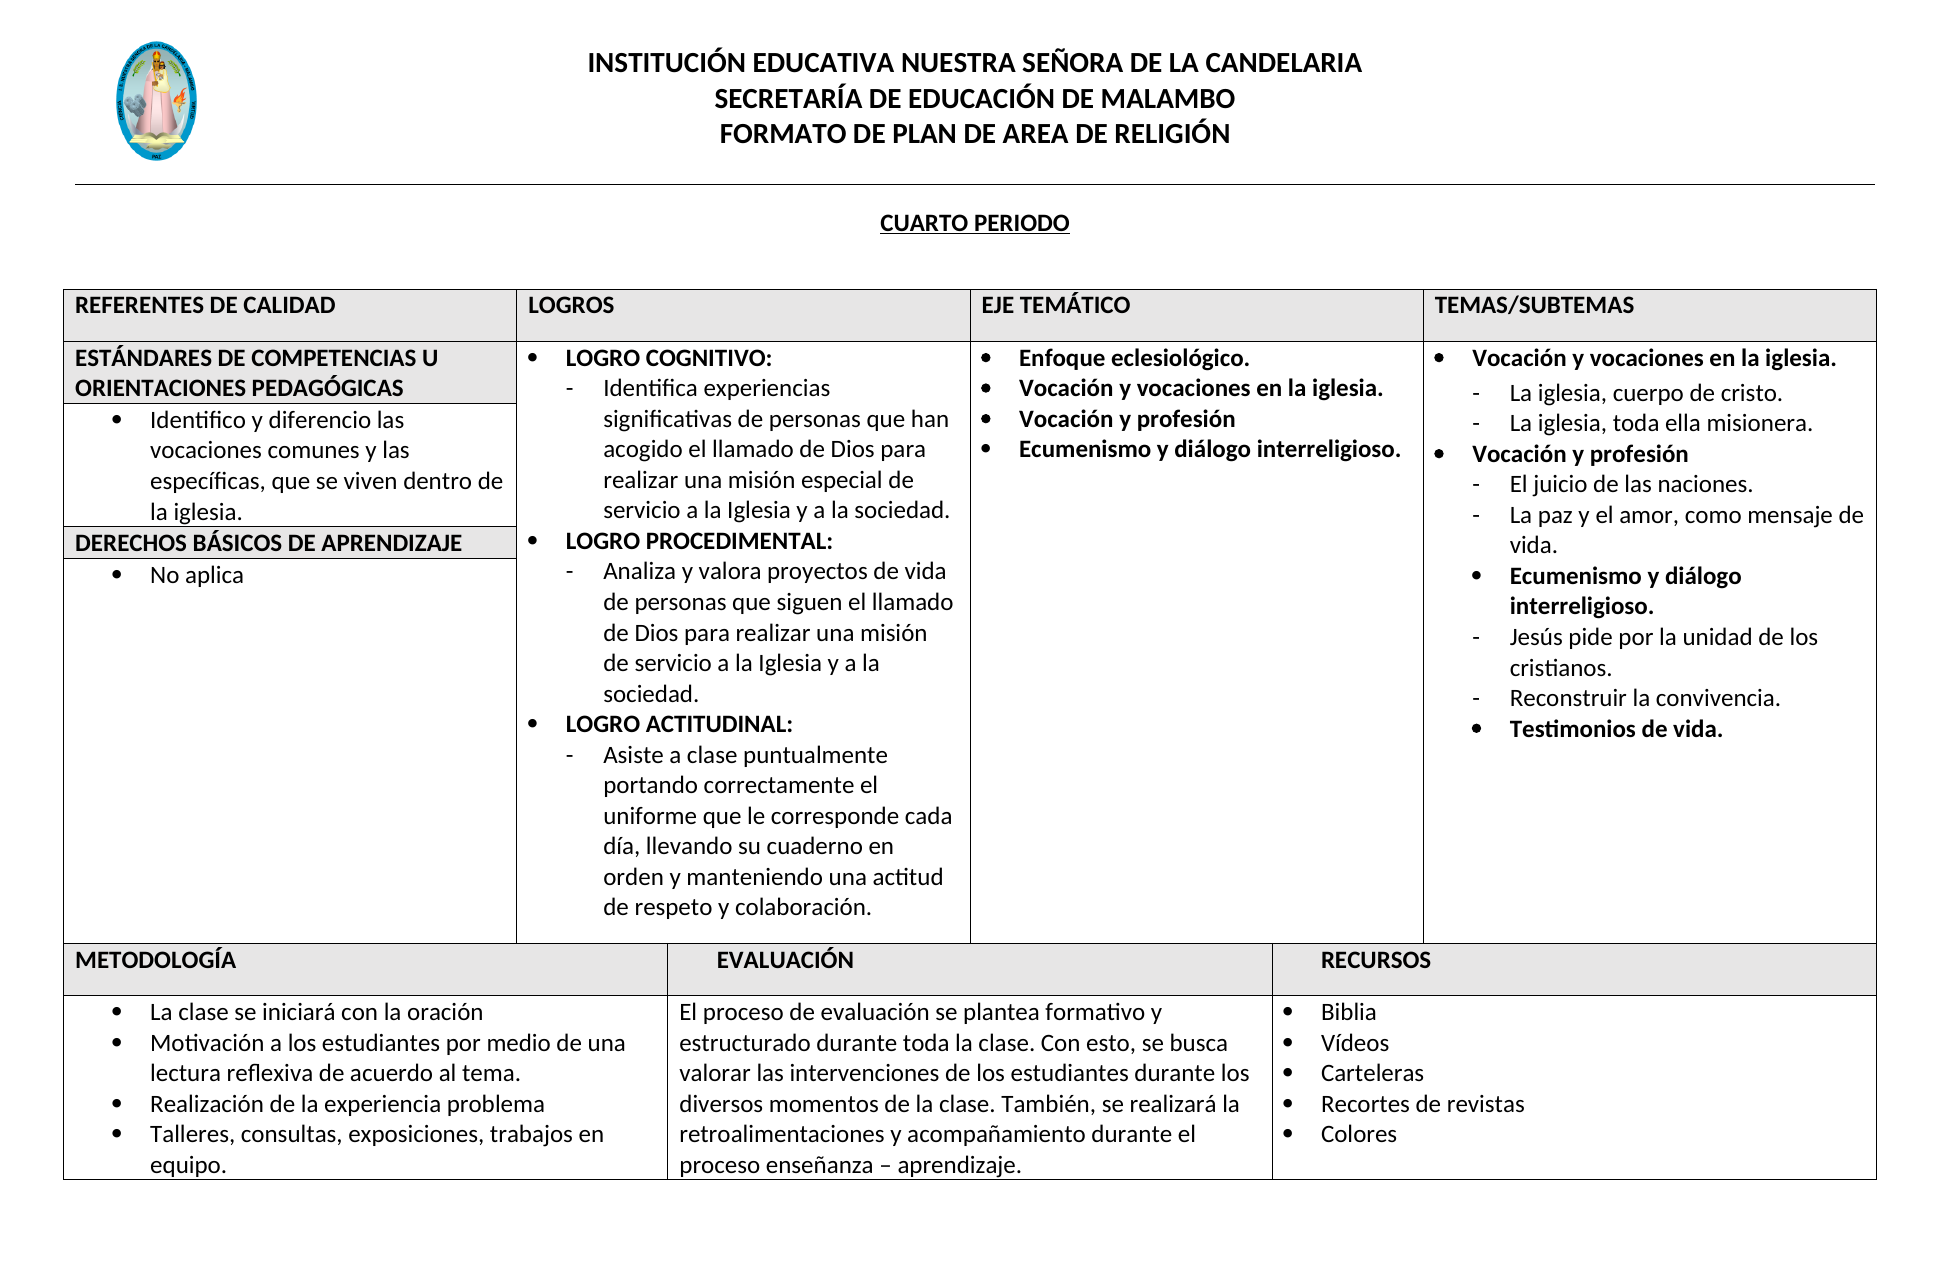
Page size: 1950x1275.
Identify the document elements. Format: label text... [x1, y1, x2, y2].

table_header REFERENTES DE CALIDAD [64, 290, 516, 341]
table_cell Identifico y diferencio las vocaciones comunes y las específicas, que se viven dentro de la iglesia. [64, 404, 516, 526]
text CUARTO PERIODO [75, 207, 1875, 237]
table_cell Vocación y vocaciones en la iglesia. La iglesia, cuerpo de cristo. La iglesia, toda ella misionera. Vocación y profesión El juicio de las naciones. La paz y el amor, como mensaje de vida. Ecumenismo y diálogo interreligioso. Jesús pide por la unidad de los cristianos. Reconstruir la convivencia. Testimonios de vida. [1424, 342, 1876, 943]
table_cell DERECHOS BÁSICOS DE APRENDIZAJE [64, 527, 516, 558]
picture [124, 49, 189, 152]
table_cell Enfoque eclesiológico. Vocación y vocaciones en la iglesia. Vocación y profesión Ecumenismo y diálogo interreligioso. [971, 342, 1423, 943]
picture [110, 41, 203, 166]
table_header TEMAS/SUBTEMAS [1424, 290, 1876, 341]
table_cell ESTÁNDARES DE COMPETENCIAS U ORIENTACIONES PEDAGÓGICAS [64, 342, 516, 403]
table_cell EVALUACIÓN [668, 944, 1272, 995]
table_cell Biblia Vídeos Carteleras Recortes de revistas Colores Goma Fotocopias [1273, 996, 1876, 1179]
table_header LOGROS [517, 290, 970, 341]
table_cell RECURSOS [1273, 944, 1876, 995]
table_header EJE TEMÁTICO [971, 290, 1423, 341]
table_cell METODOLOGÍA [64, 944, 667, 995]
table_cell LOGRO COGNITIVO: Identifica experiencias significativas de personas que han acogido el llamado de Dios para realizar una misión especial de servicio a la Iglesia y a la sociedad. LOGRO PROCEDIMENTAL: Analiza y valora proyectos de vida de personas que siguen el llamado de Dios para realizar una misión de servicio a la Iglesia y a la sociedad. LOGRO ACTITUDINAL: Asiste a clase puntualmente portando correctamente el uniforme que le corresponde cada día, llevando su cuaderno en orden y manteniendo una actitud de respeto y colaboración. [517, 342, 970, 943]
table_cell No aplica [64, 559, 516, 943]
